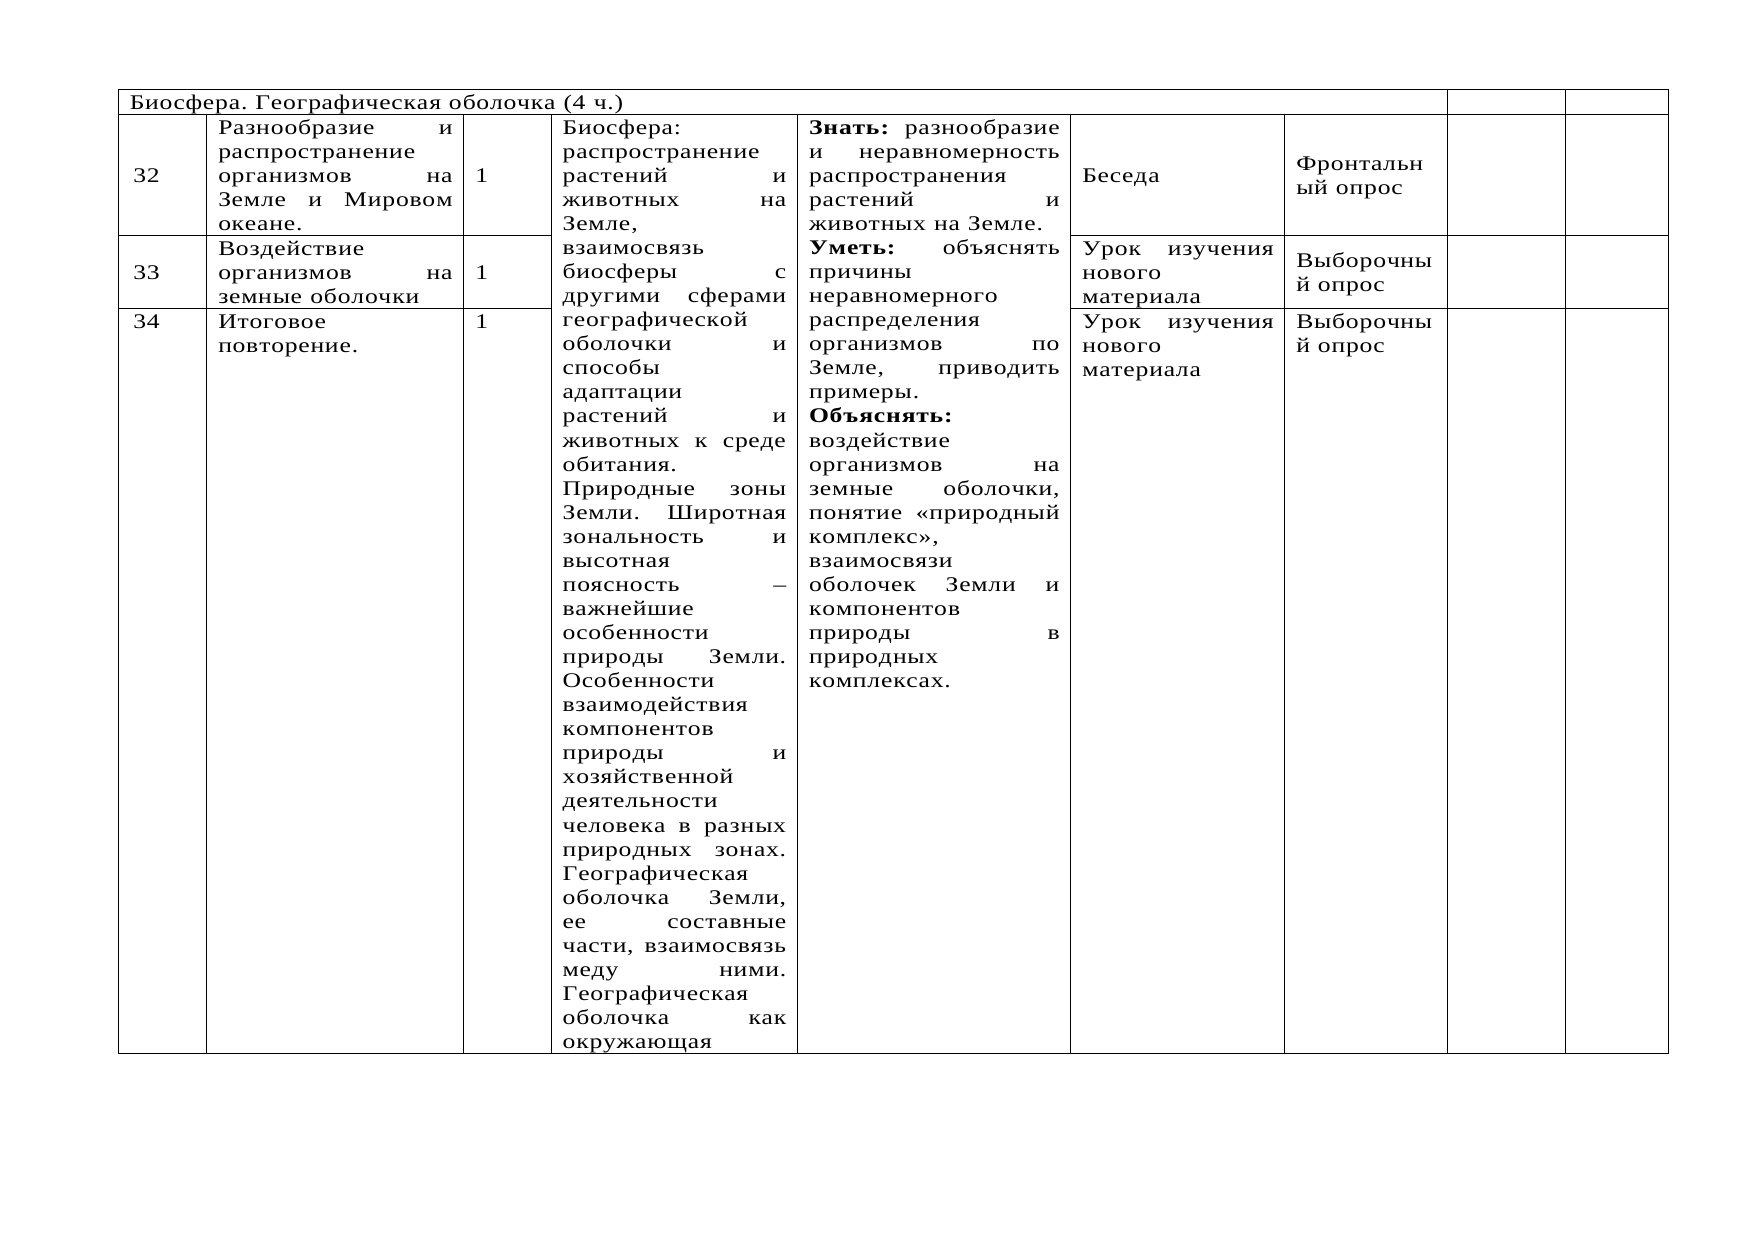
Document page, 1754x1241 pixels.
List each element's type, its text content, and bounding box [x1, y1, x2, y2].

table_cell [1448, 309, 1565, 1053]
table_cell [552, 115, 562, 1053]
table_cell Беседа [1071, 115, 1284, 235]
table_cell 1 [464, 309, 551, 1053]
table_cell 1 [464, 115, 551, 235]
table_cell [207, 309, 463, 1053]
table_cell [1566, 236, 1668, 308]
table_cell [1448, 90, 1458, 114]
table_cell [1566, 309, 1668, 1053]
table_cell Выборочный опрос [1285, 309, 1447, 1053]
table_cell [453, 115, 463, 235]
table_cell Фронтальный опрос [1285, 115, 1447, 235]
table_cell Знать: разнообразие и неравномерность распространения растений и животных на Земле. Уметь: объяснять причины неравномерного распределения организмов по Земле, приводить примеры. Объяснять: воздействие организмов на земные оболочки, понятие «природный комплекс», взаимосвязи оболочек Земли и компонентов природы в природных комплексах. [798, 115, 1070, 1053]
table_cell [1566, 115, 1668, 235]
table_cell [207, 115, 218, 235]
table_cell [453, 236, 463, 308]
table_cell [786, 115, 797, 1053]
table_cell [1566, 90, 1577, 114]
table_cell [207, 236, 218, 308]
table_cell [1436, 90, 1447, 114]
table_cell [1071, 309, 1284, 1053]
table_cell 34 [119, 309, 206, 1053]
table_cell [1657, 90, 1668, 114]
table_cell [1554, 90, 1565, 114]
table_cell 32 [119, 115, 206, 235]
table_cell 33 [119, 236, 206, 308]
table_cell [1448, 236, 1565, 308]
table_cell 1 [464, 236, 551, 308]
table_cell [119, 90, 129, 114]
table_cell [1448, 115, 1565, 235]
table_cell Выборочный опрос [1285, 236, 1447, 308]
